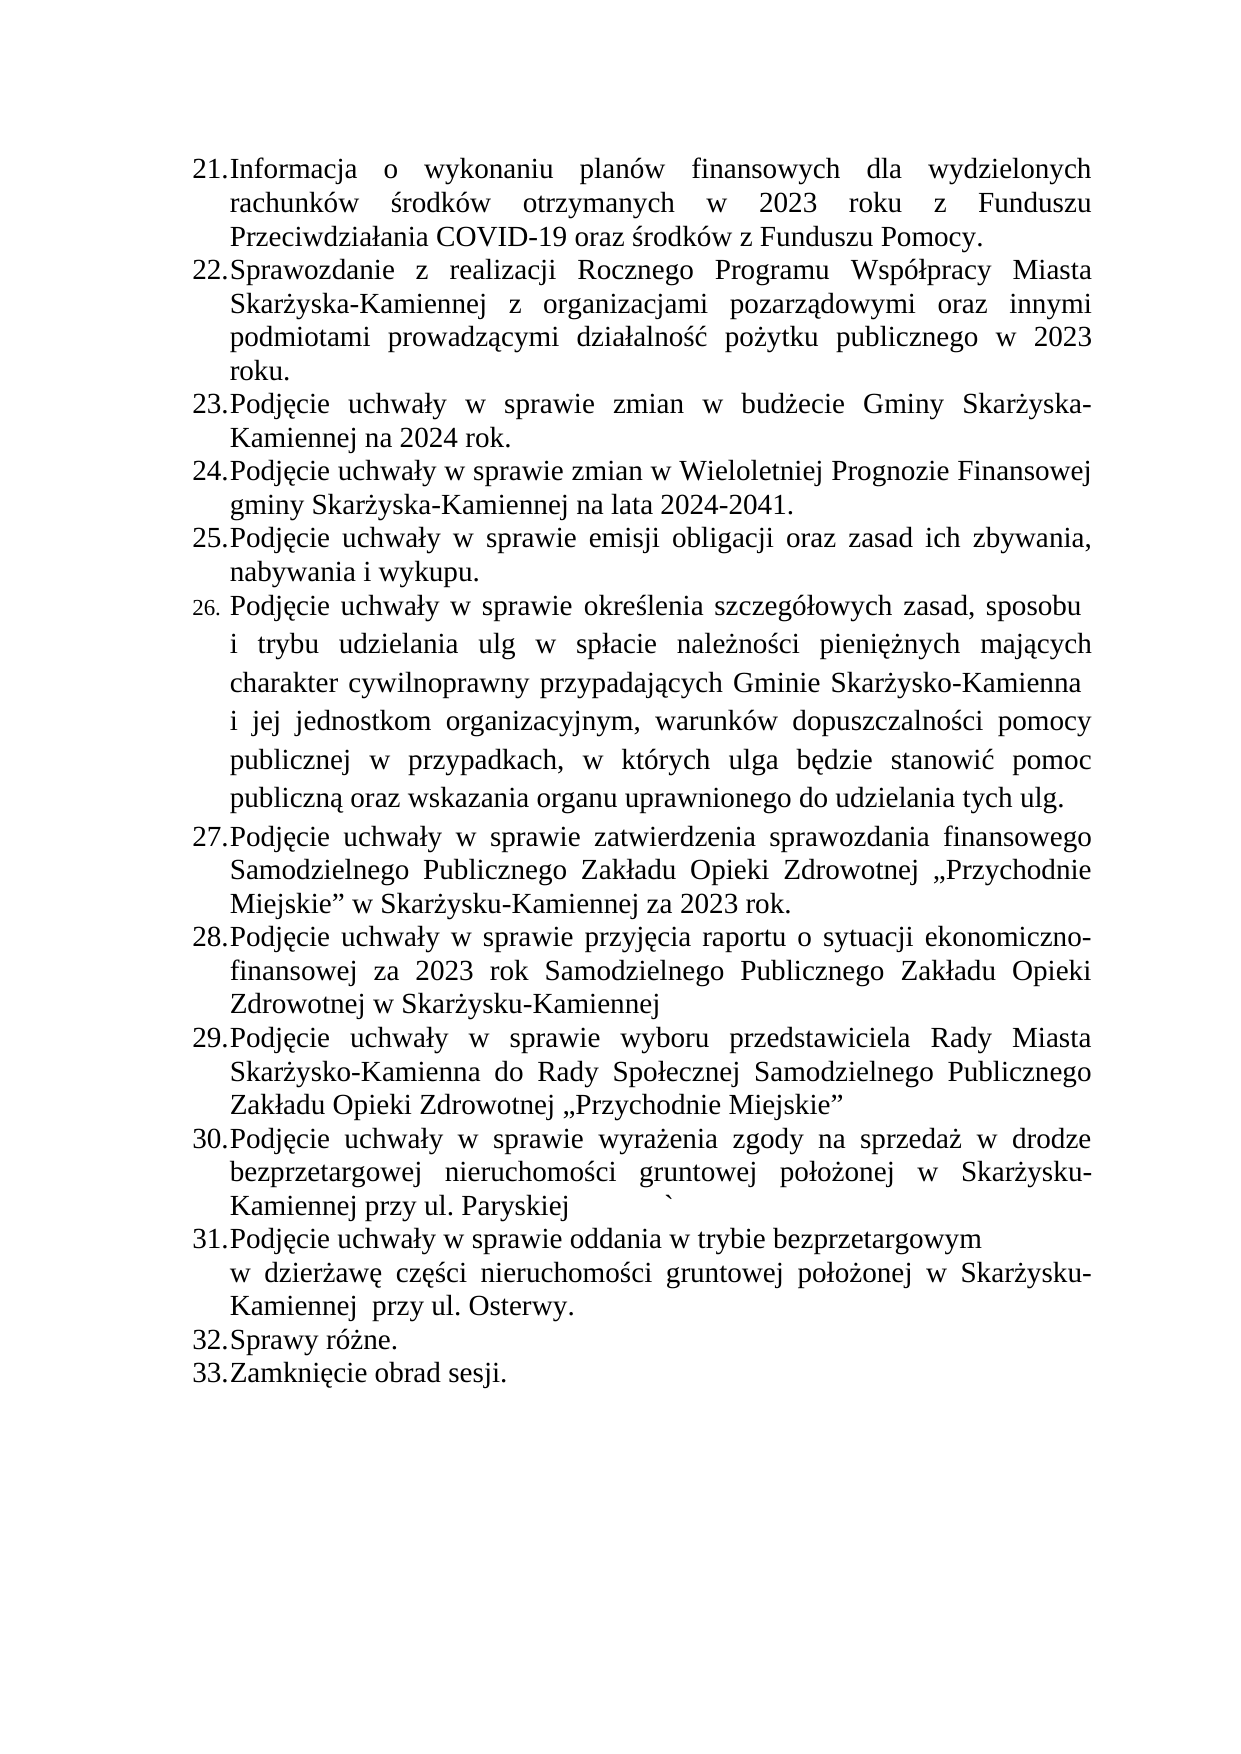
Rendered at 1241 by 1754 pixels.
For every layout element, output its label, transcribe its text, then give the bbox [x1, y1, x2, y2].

list Informacja o wykonaniu planów finansowych dla wydzielonych rachunków środków otrzymanych w 2023 roku z Funduszu Przeciwdziałania COVID-19 oraz środków z Funduszu Pomocy. [192, 152, 1092, 252]
list Sprawy różne. [192, 1322, 1092, 1356]
list Podjęcie uchwały w sprawie zmian w Wieloletniej Prognozie Finansowej gminy Skarżyska-Kamiennej na lata 2024-2041. [192, 453, 1092, 521]
list Podjęcie uchwały w sprawie emisji obligacji oraz zasad ich zbywania, nabywania i wykupu. [192, 521, 1092, 588]
list Zamknięcie obrad sesji. [192, 1356, 1092, 1389]
list Podjęcie uchwały w sprawie zmian w budżecie Gminy Skarżyska-Kamiennej na 2024 rok. [192, 386, 1092, 453]
list Podjęcie uchwały w sprawie oddania w trybie bezprzetargowym [192, 1221, 1092, 1255]
list Podjęcie uchwały w sprawie określenia szczegółowych zasad, sposobu i trybu udzielania ulg w spłacie należności pieniężnych mających charakter cywilnoprawny przypadających Gminie Skarżysko-Kamienna i jej jednostkom organizacyjnym, warunków dopuszczalności pomocy publicznej w przypadkach, w których ulga będzie stanowić pomoc publiczną oraz wskazania organu uprawnionego do udzielania tych ulg. [192, 588, 1092, 814]
list Podjęcie uchwały w sprawie wyrażenia zgody na sprzedaż w drodze bezprzetargowej nieruchomości gruntowej położonej w Skarżysku-Kamiennej przy ul. Paryskiej ` [192, 1121, 1092, 1221]
list Podjęcie uchwały w sprawie przyjęcia raportu o sytuacji ekonomiczno- finansowej za 2023 rok Samodzielnego Publicznego Zakładu Opieki Zdrowotnej w Skarżysku-Kamiennej [192, 919, 1092, 1020]
list Podjęcie uchwały w sprawie zatwierdzenia sprawozdania finansowego Samodzielnego Publicznego Zakładu Opieki Zdrowotnej „Przychodnie Miejskie” w Skarżysku-Kamiennej za 2023 rok. [192, 819, 1092, 919]
list w dzierżawę części nieruchomości gruntowej położonej w Skarżysku-Kamiennej przy ul. Osterwy. [229, 1255, 1092, 1322]
list Sprawozdanie z realizacji Rocznego Programu Współpracy Miasta Skarżyska-Kamiennej z organizacjami pozarządowymi oraz innymi podmiotami prowadzącymi działalność pożytku publicznego w 2023 roku. [192, 252, 1092, 386]
list Podjęcie uchwały w sprawie wyboru przedstawiciela Rady Miasta Skarżysko-Kamienna do Rady Społecznej Samodzielnego Publicznego Zakładu Opieki Zdrowotnej „Przychodnie Miejskie” [192, 1020, 1092, 1121]
